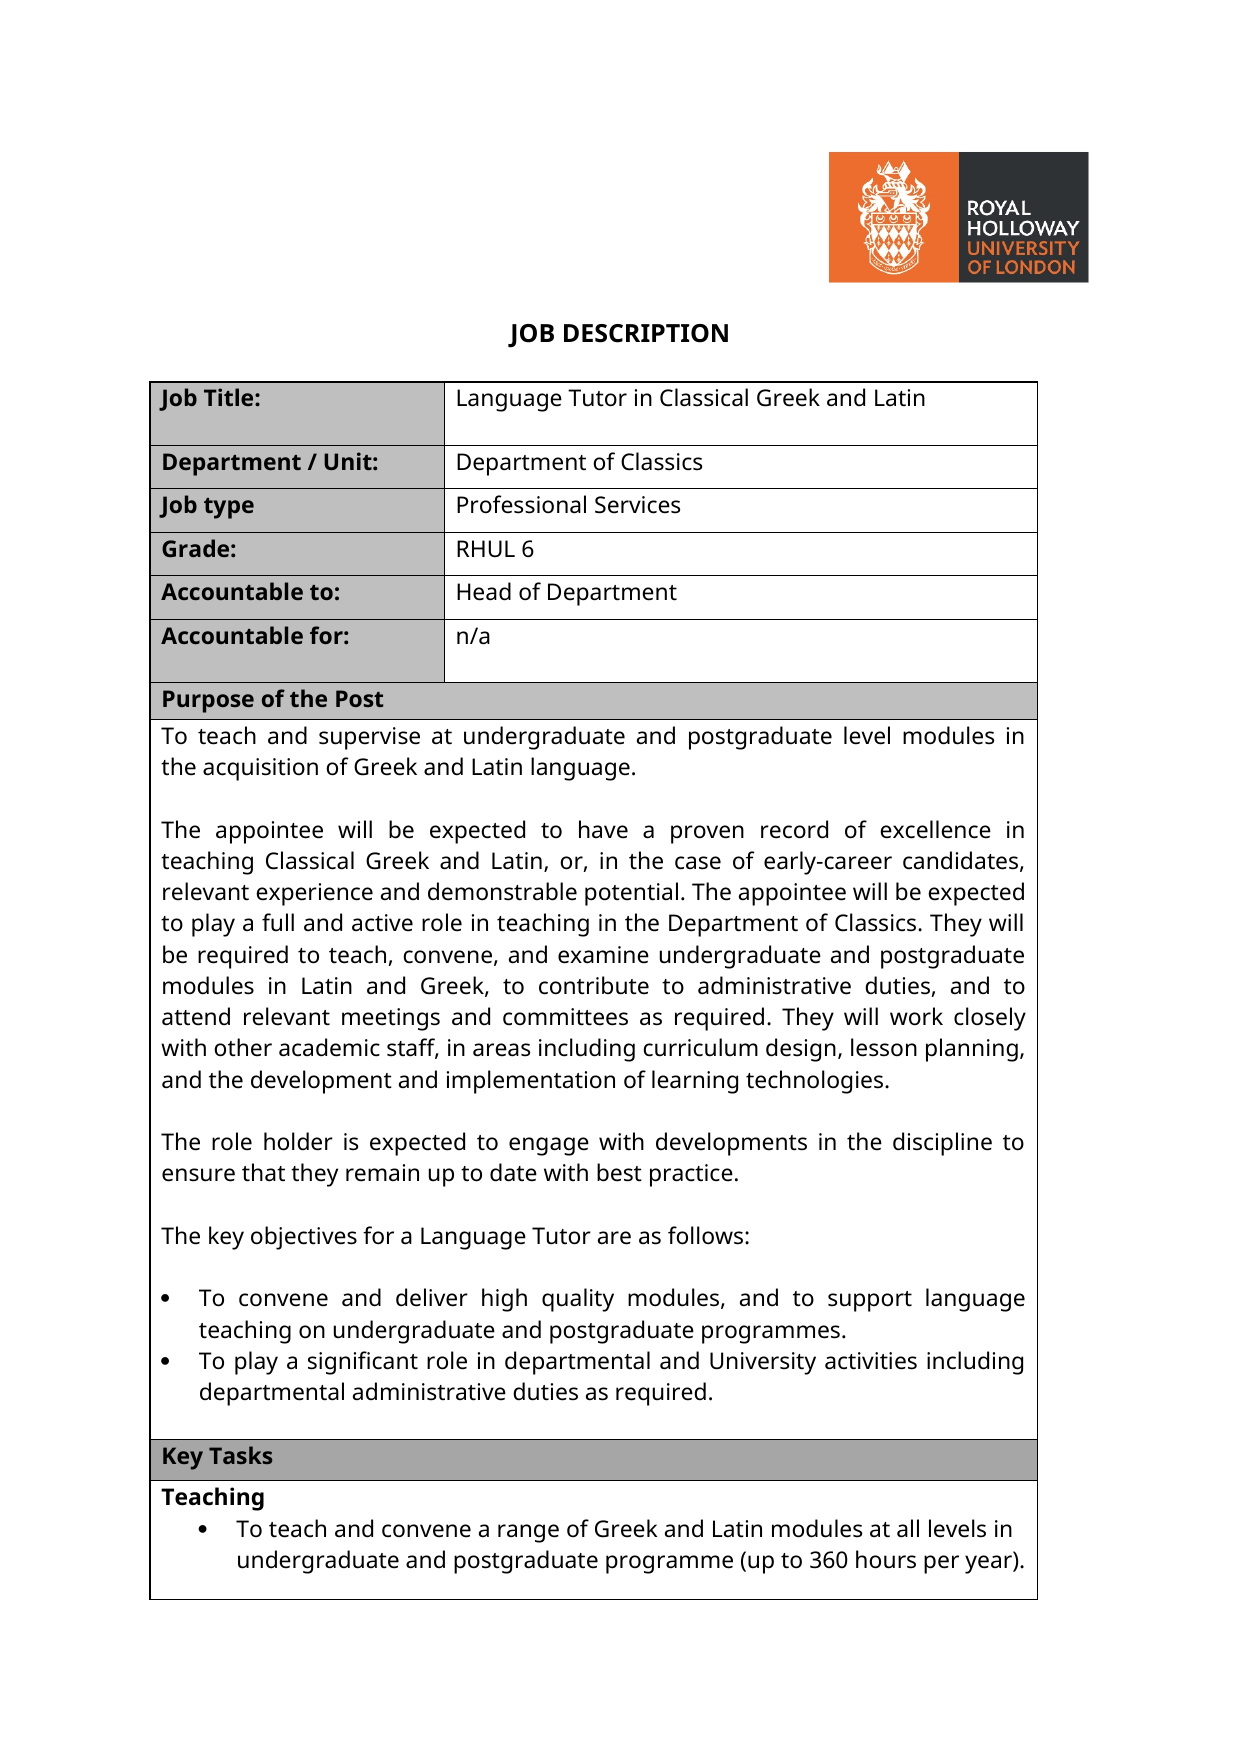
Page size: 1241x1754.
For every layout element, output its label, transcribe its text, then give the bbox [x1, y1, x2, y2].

table_cell To teach and supervise at undergraduate and postgraduate level modules in the acquisition of Greek and Latin language. The appointee will be expected to have a proven record of excellence in teaching Classical Greek and Latin, or, in the case of early-career candidates, relevant experience and demonstrable potential. The appointee will be expected to play a full and active role in teaching in the Department of Classics. They will be required to teach, convene, and examine undergraduate and postgraduate modules in Latin and Greek, to contribute to administrative duties, and to attend relevant meetings and committees as required. They will work closely with other academic staff, in areas including curriculum design, lesson planning, and the development and implementation of learning technologies. The role holder is expected to engage with developments in the discipline to ensure that they remain up to date with best practice. The key objectives for a Language Tutor are as follows: To convene and deliver high quality modules, and to support language teaching on undergraduate and postgraduate programmes. To play a significant role in departmental and University activities including departmental administrative duties as required. [151, 720, 1037, 1438]
table_cell Accountable for: [151, 620, 444, 682]
table_cell Department of Classics [445, 446, 1037, 488]
table_header Language Tutor in Classical Greek and Latin [445, 383, 1037, 445]
table_cell Head of Department [445, 576, 1037, 619]
text JOB DESCRIPTION [150, 316, 1090, 350]
table_cell Department / Unit: [151, 446, 444, 488]
table_cell Accountable to: [151, 576, 444, 619]
table_cell Key Tasks [151, 1440, 1037, 1480]
table_header Job Title: [151, 383, 444, 445]
table_cell Professional Services [445, 489, 1037, 532]
picture [826, 150, 1091, 285]
table_cell Grade: [151, 533, 444, 575]
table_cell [151, 1481, 1037, 1599]
table_cell Purpose of the Post [151, 683, 1037, 719]
table_cell RHUL 6 [445, 533, 1037, 575]
table_cell Job type [151, 489, 444, 532]
table_cell n/a [445, 620, 1037, 682]
